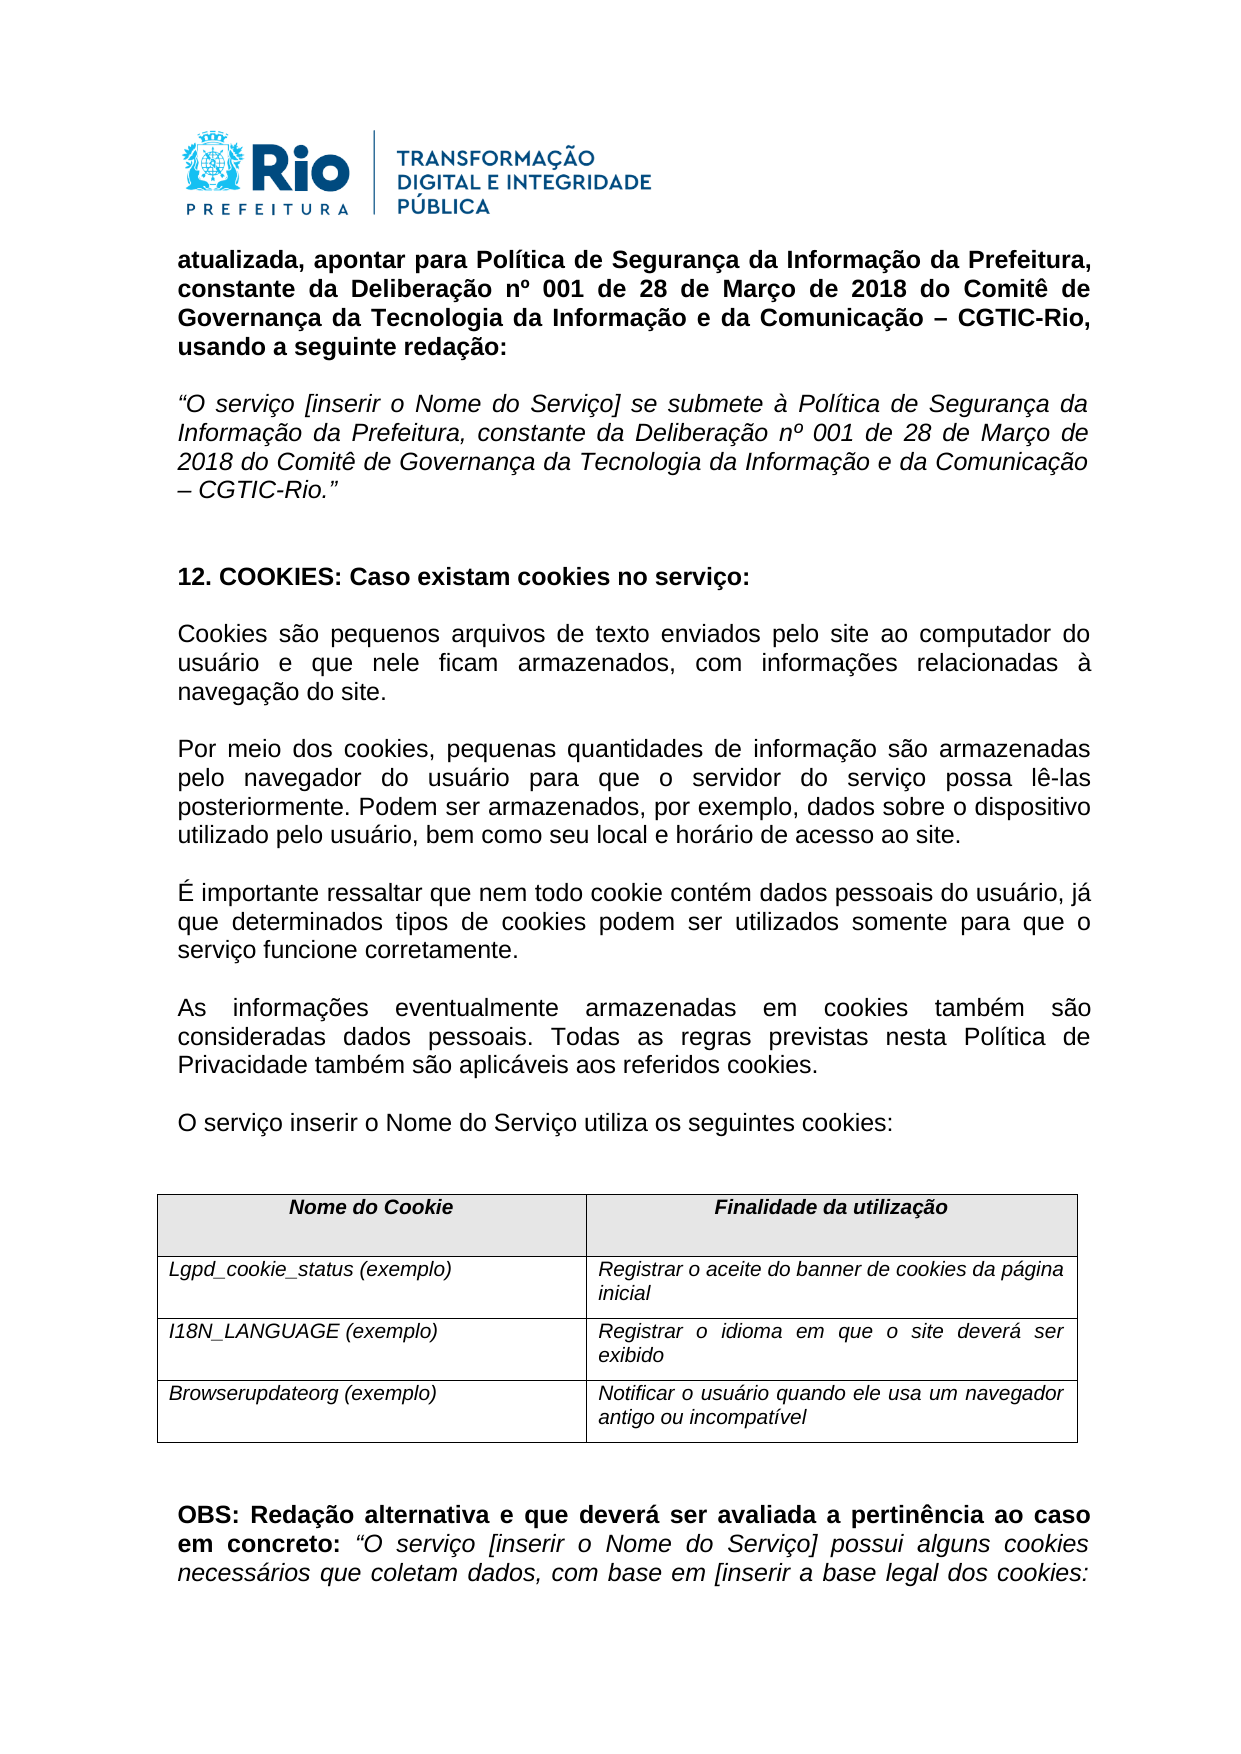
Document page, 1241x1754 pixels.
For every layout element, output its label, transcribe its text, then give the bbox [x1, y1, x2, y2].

table_cell Notificar o usuário quando ele usa um navegador antigo ou incompatível [587, 1381, 1077, 1442]
text “O serviço [inserir o Nome do Serviço] se submete à Política de Segurança da Informação da Prefeitura, constante da Deliberação nº 001 de 28 de Março de 2018 do Comitê de Governança da Tecnologia da Informação e da Comunicação – CGTIC-Rio.” [177, 389, 1092, 504]
table_cell Browserupdateorg (exemplo) [158, 1381, 586, 1442]
table_header Nome do Cookie [158, 1195, 586, 1256]
table_cell I18N_LANGUAGE (exemplo) [158, 1319, 586, 1380]
text Por meio dos cookies, pequenas quantidades de informação são armazenadas pelo navegador do usuário para que o servidor do serviço possa lê-las posteriormente. Podem ser armazenados, por exemplo, dados sobre o dispositivo utilizado pelo usuário, bem como seu local e horário de acesso ao site. [177, 734, 1092, 849]
text O serviço inserir o Nome do Serviço utiliza os seguintes cookies: [177, 1108, 1092, 1137]
picture [177, 118, 661, 226]
table_cell Lgpd_cookie_status (exemplo) [158, 1257, 586, 1318]
text As informações eventualmente armazenadas em cookies também são consideradas dados pessoais. Todas as regras previstas nesta Política de Privacidade também são aplicáveis aos referidos cookies. [177, 993, 1092, 1079]
table_cell Registrar o aceite do banner de cookies da página inicial [587, 1257, 1077, 1318]
text É importante ressaltar que nem todo cookie contém dados pessoais do usuário, já que determinados tipos de cookies podem ser utilizados somente para que o serviço funcione corretamente. [177, 878, 1092, 964]
text Cookies são pequenos arquivos de texto enviados pelo site ao computador do usuário e que nele ficam armazenados, com informações relacionadas à navegação do site. [177, 619, 1092, 705]
text 12. COOKIES: Caso existam cookies no serviço: [177, 562, 1092, 590]
table_cell Registrar o idioma em que o site deverá ser exibido [587, 1319, 1077, 1380]
table_header Finalidade da utilização [587, 1195, 1077, 1256]
